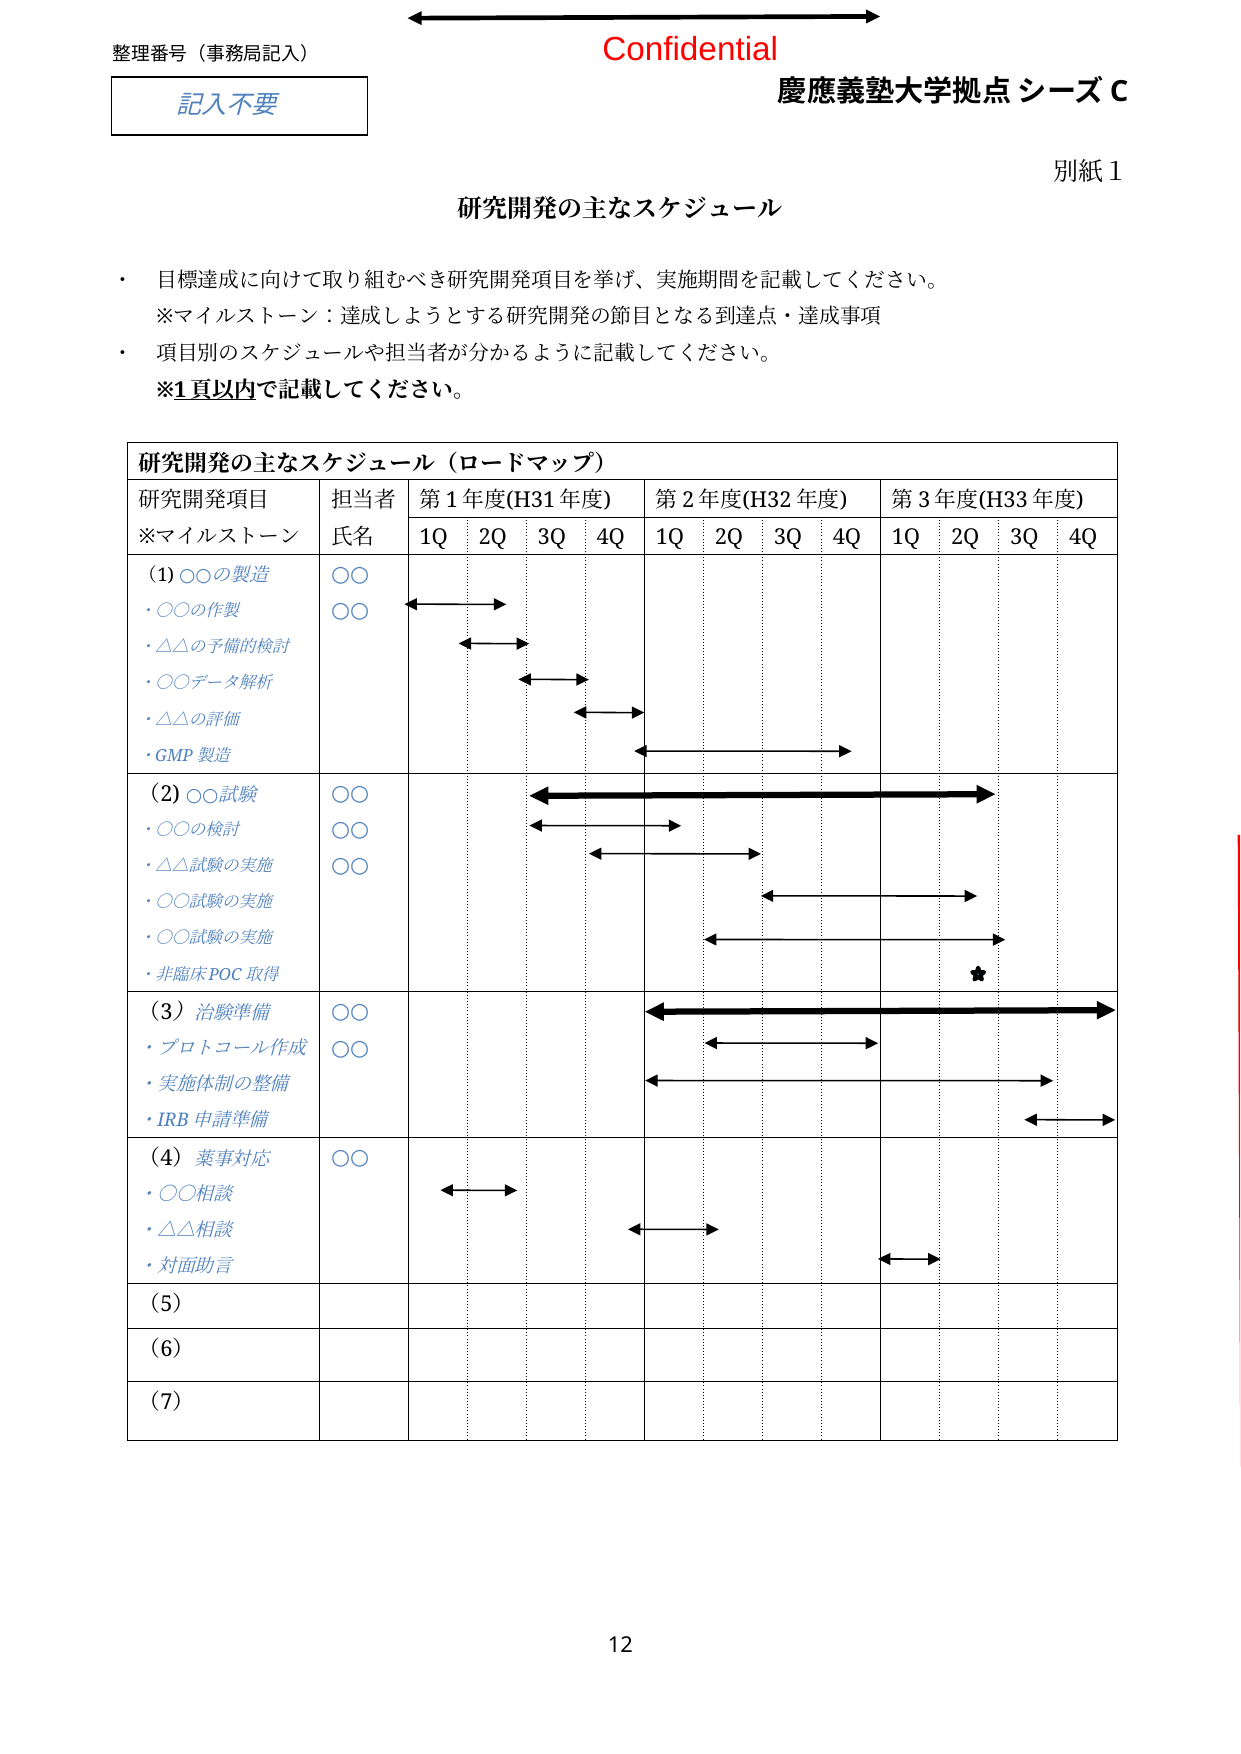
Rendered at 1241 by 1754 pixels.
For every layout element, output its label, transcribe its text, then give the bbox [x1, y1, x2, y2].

table_cell 1Q [409, 518, 467, 554]
table_cell [585, 774, 644, 792]
text 研究開発の主なスケジュール [112, 188, 1128, 224]
table_cell [881, 941, 939, 991]
table_cell [467, 1138, 526, 1283]
table_cell [940, 555, 999, 772]
table_cell [526, 1138, 585, 1283]
table_cell [645, 1138, 703, 1228]
table_cell [409, 1382, 467, 1440]
table_cell ○○ [320, 1138, 408, 1283]
table_cell [762, 1382, 821, 1440]
table_cell [585, 555, 644, 711]
table_cell [703, 940, 762, 991]
table_cell [1058, 1138, 1117, 1283]
table_cell [526, 1284, 585, 1328]
table_cell 4Q [585, 518, 644, 554]
table_cell [762, 941, 821, 991]
table_cell [703, 799, 762, 939]
table_cell [1058, 774, 1117, 991]
table_cell [881, 1014, 939, 1079]
table_cell ○○ ○○ [320, 992, 408, 1137]
table_cell [526, 1382, 585, 1440]
table_cell （2) ○○試験 ・○○の検討 ・△△試験の実施 ・○○試験の実施 ・○○試験の実施 ・非臨床POC取得 [128, 774, 319, 991]
table_cell （3）治験準備 ・プロトコール作成 ・実施体制の整備 ・IRB申請準備 [128, 992, 319, 1137]
table_cell [467, 1284, 526, 1328]
table_cell 4Q [821, 518, 880, 554]
table_cell [645, 1231, 703, 1283]
table_cell [881, 1082, 939, 1137]
table_cell [762, 555, 821, 750]
table_cell [999, 1014, 1058, 1137]
table_cell [940, 1382, 999, 1440]
table_cell [821, 1382, 880, 1440]
table_cell [703, 555, 762, 750]
table_cell [881, 555, 939, 772]
table_cell [645, 1382, 703, 1440]
table_cell （6） [128, 1329, 319, 1381]
table_cell [320, 1382, 408, 1440]
table_cell [762, 897, 821, 938]
table_cell [821, 1329, 880, 1381]
table_cell [940, 1284, 999, 1328]
table_cell （4）薬事対応 ・○○相談 ・△△相談 ・対面助言 [128, 1138, 319, 1283]
table_cell [645, 774, 703, 792]
table_cell [467, 1382, 526, 1440]
table_cell [762, 1015, 821, 1042]
list 目標達成に向けて取り組むべき研究開発項目を挙げ、実施期間を記載してください。 [112, 261, 1128, 297]
table_cell [467, 774, 526, 991]
table_cell [821, 1138, 880, 1283]
table_cell [703, 1015, 762, 1042]
table_cell [467, 555, 526, 642]
table_cell [585, 1284, 644, 1328]
table_cell [821, 1284, 880, 1328]
table_cell 3Q [762, 518, 821, 554]
table_cell [703, 992, 762, 1008]
table_cell [409, 992, 467, 1137]
table_cell [762, 1044, 821, 1079]
table_cell [1058, 555, 1117, 772]
table_cell [526, 681, 585, 772]
table_cell [467, 645, 526, 772]
table_cell [645, 1284, 703, 1328]
table_cell [645, 799, 703, 853]
table_cell [585, 1382, 644, 1440]
table_cell [762, 1138, 821, 1283]
table_cell [585, 799, 644, 824]
table_cell [585, 714, 644, 772]
table_cell [585, 1138, 644, 1283]
table_cell 担当者 氏名 [320, 480, 408, 554]
table_cell [645, 1329, 703, 1381]
table_cell [1058, 1382, 1117, 1440]
table_cell [821, 897, 880, 938]
table_cell [703, 1138, 762, 1283]
table_cell [585, 992, 644, 1137]
table_cell ○○ ○○ ○○ [320, 774, 408, 991]
table_cell （5） [128, 1284, 319, 1328]
table_cell [526, 774, 585, 991]
text 別紙１ [112, 152, 1128, 188]
table_cell [645, 1013, 703, 1080]
table_cell [999, 1329, 1058, 1381]
table_cell [821, 1015, 880, 1079]
table_cell 3Q [526, 518, 585, 554]
table_cell ○○ ○○ [320, 555, 408, 772]
text ※マイルストーン：達成しようとする研究開発の節目となる到達点・達成事項 [156, 297, 1128, 333]
table_cell [320, 1329, 408, 1381]
table_cell [703, 1284, 762, 1328]
table_cell [645, 1081, 703, 1137]
table_cell [762, 774, 821, 791]
table_cell （1) ○○の製造 ・○○の作製 ・△△の予備的検討 ・○○データ解析 ・△△の評価 ・GMP製造 [128, 555, 319, 772]
table_cell [526, 555, 585, 678]
table_cell [940, 1014, 999, 1079]
table_cell [999, 1284, 1058, 1328]
table_cell [645, 555, 703, 750]
table_cell 2Q [703, 518, 762, 554]
list 項目別のスケジュールや担当者が分かるように記載してください。 [112, 333, 1128, 369]
table_cell [526, 1329, 585, 1381]
text ※1頁以内で記載してください。 [156, 369, 1128, 406]
table_cell [940, 1082, 999, 1137]
table_cell [881, 1284, 939, 1328]
table_cell [645, 992, 703, 1011]
table_cell [821, 555, 880, 772]
table_cell [526, 992, 585, 1137]
table_header 研究開発の主なスケジュール（ロードマップ） [128, 443, 1117, 479]
table_cell [940, 1138, 999, 1283]
table_cell [703, 1329, 762, 1381]
table_cell 第2年度(H32年度) [645, 480, 880, 517]
table_cell [762, 1082, 821, 1137]
table_cell [999, 1382, 1058, 1440]
table_cell [821, 774, 880, 791]
table_cell [703, 1043, 762, 1079]
table_cell [762, 992, 821, 1008]
table_cell [999, 555, 1058, 772]
table_cell [762, 1284, 821, 1328]
table_cell [940, 774, 999, 938]
table_cell [762, 798, 821, 895]
table_cell [703, 1082, 762, 1137]
table_cell [1058, 992, 1117, 1137]
table_cell [467, 1329, 526, 1381]
table_cell [999, 774, 1058, 991]
table_cell [999, 1138, 1058, 1283]
table_cell [703, 1382, 762, 1440]
table_cell [409, 605, 467, 772]
table_cell [585, 1329, 644, 1381]
table_cell 1Q [881, 518, 939, 554]
table_cell [320, 1284, 408, 1328]
table_cell [821, 992, 880, 1008]
table_cell 2Q [940, 518, 999, 554]
table_cell [940, 992, 999, 1007]
table_cell [585, 827, 644, 991]
table_cell [821, 1082, 880, 1137]
table_cell [409, 1329, 467, 1381]
table_cell [881, 897, 939, 938]
table_cell [881, 774, 939, 791]
table_cell （7） [128, 1382, 319, 1440]
table_cell [409, 1138, 467, 1283]
table_cell [881, 1138, 939, 1258]
table_cell [645, 855, 703, 991]
table_cell [940, 1329, 999, 1381]
table_cell [881, 1260, 939, 1283]
table_cell [821, 798, 880, 895]
table_cell [762, 1329, 821, 1381]
table_cell [409, 555, 467, 603]
table_cell [1058, 1329, 1117, 1381]
table_cell [409, 1284, 467, 1328]
table_cell [881, 1382, 939, 1440]
table_cell [645, 752, 703, 772]
table_cell 第3年度(H33年度) [881, 480, 1117, 517]
table_cell [881, 1329, 939, 1381]
table_cell 第1年度(H31年度) [409, 480, 644, 517]
table_cell [881, 992, 939, 1007]
table_cell [940, 941, 999, 991]
table_cell [409, 774, 467, 991]
table_cell [999, 992, 1058, 1007]
table_cell [703, 752, 762, 772]
table_cell 2Q [467, 518, 526, 554]
table_cell [1058, 1284, 1117, 1328]
table_cell 3Q [999, 518, 1058, 554]
table_cell 研究開発項目 ※マイルストーン [128, 480, 319, 554]
table_cell 4Q [1058, 518, 1117, 554]
table_cell 1Q [645, 518, 703, 554]
table_cell [762, 752, 821, 772]
table_cell [703, 774, 762, 792]
table_cell [467, 992, 526, 1137]
table_cell [881, 798, 939, 895]
table_cell [821, 941, 880, 991]
